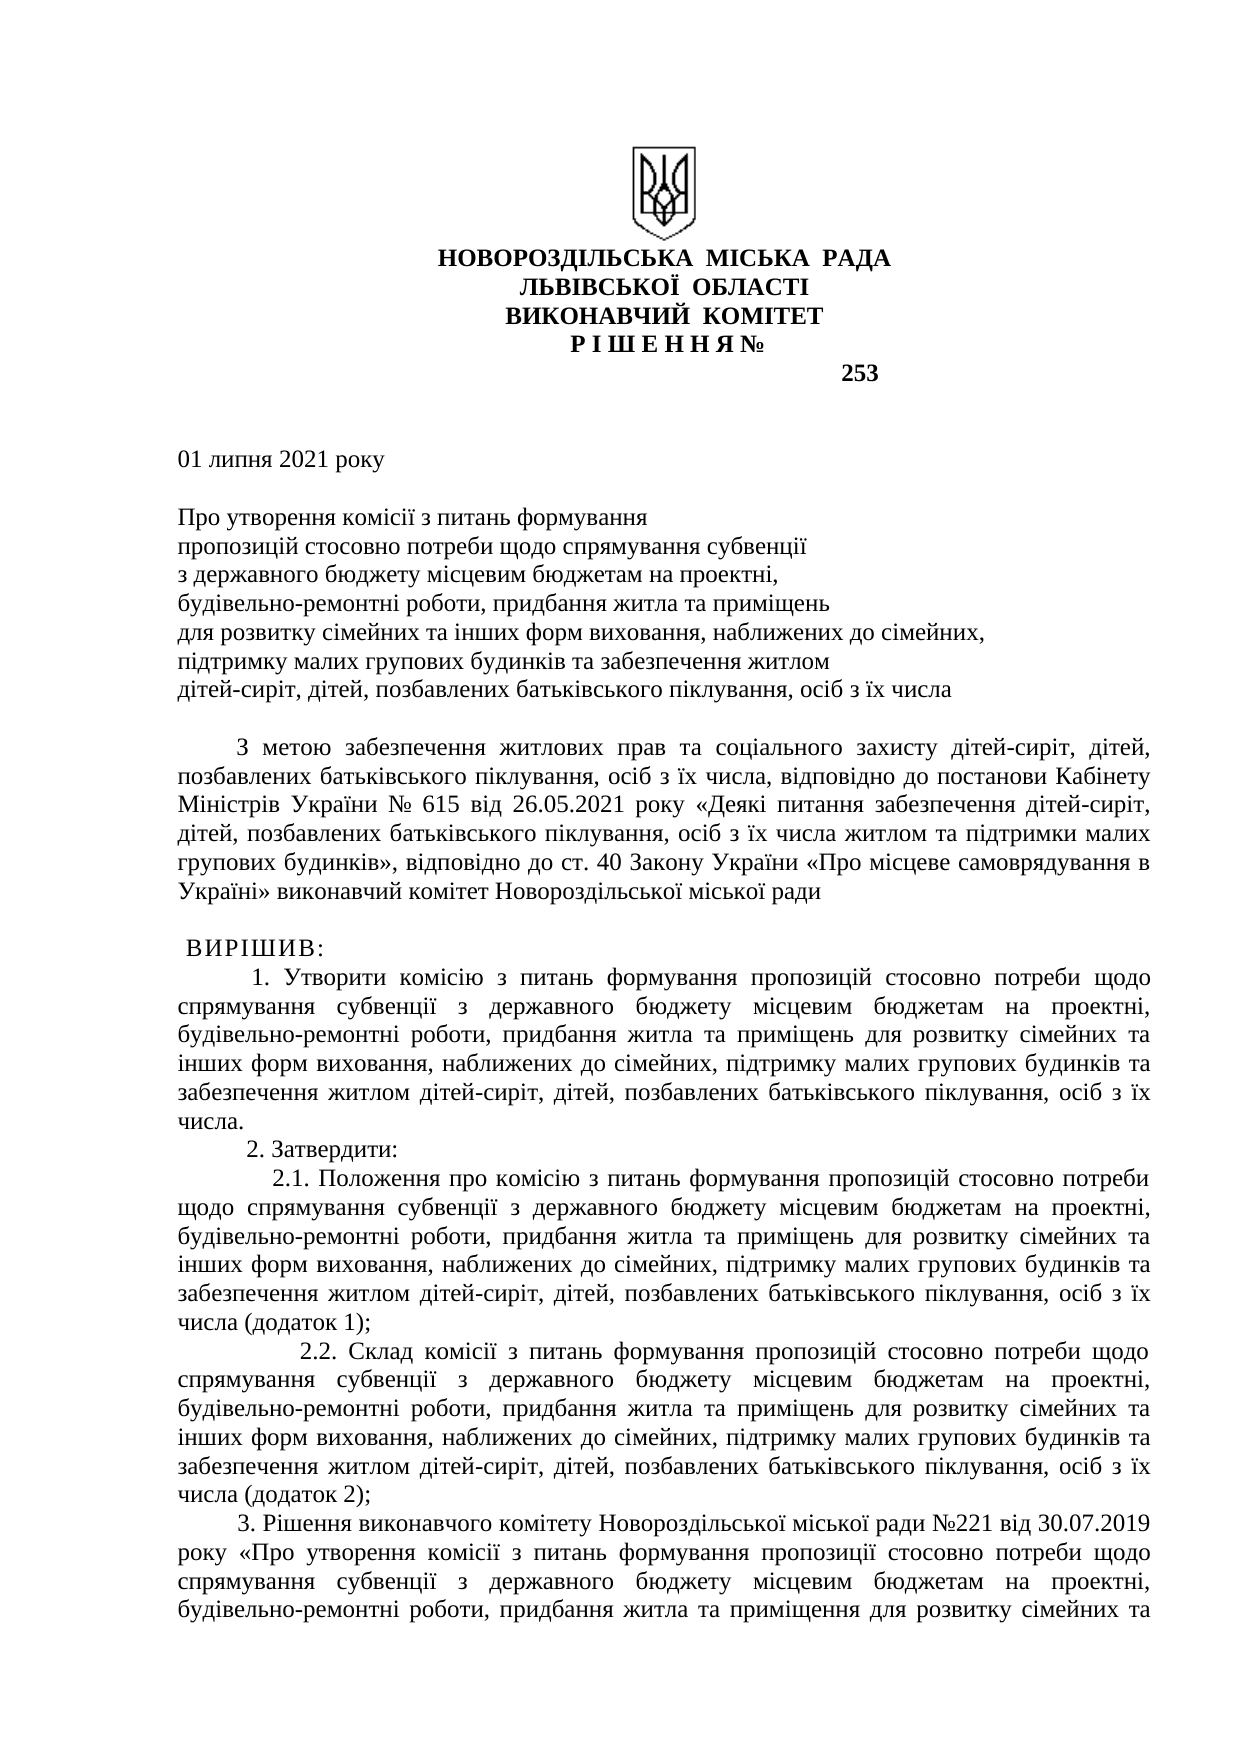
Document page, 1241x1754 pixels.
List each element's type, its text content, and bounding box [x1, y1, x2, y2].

text З метою забезпечення житлових прав та соціального захисту дітей-сиріт, дітей, позбавлених батьківського піклування, осіб з їх числа, відповідно до постанови Кабінету Міністрів України № 615 від 26.05.2021 року «Деякі питання забезпечення дітей-сиріт, дітей, позбавлених батьківського піклування, осіб з їх числа житлом та підтримки малих групових будинків», відповідно до ст. 40 Закону України «Про місцеве самоврядування в Україні» виконавчий комітет Новороздільської міської ради [177, 732, 1152, 904]
text 253 [177, 358, 1152, 387]
text 1. Утворити комісію з питань формування пропозицій стосовно потреби щодо спрямування субвенції з державного бюджету місцевим бюджетам на проектні, будівельно-ремонтні роботи, придбання житла та приміщень для розвитку сімейних та інших форм виховання, наближених до сімейних, підтримку малих групових будинків та забезпечення житлом дітей-сиріт, дітей, позбавлених батьківського піклування, осіб з їх числа. [177, 962, 1152, 1134]
text НОВОРОЗДІЛЬСЬКА МІСЬКА РАДА [177, 243, 1152, 272]
text ЛЬВІВСЬКОЇ ОБЛАСТІ [177, 272, 1152, 301]
text 2. Затвердити: [240, 1134, 1152, 1163]
text Р І Ш Е Н Н Я № [177, 329, 1152, 358]
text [177, 1508, 1152, 1623]
text 2.1. Положення про комісію з питань формування пропозицій стосовно потреби щодо спрямування субвенції з державного бюджету місцевим бюджетам на проектні, будівельно-ремонтні роботи, придбання житла та приміщень для розвитку сімейних та інших форм виховання, наближених до сімейних, підтримку малих групових будинків та забезпечення житлом дітей-сиріт, дітей, позбавлених батьківського піклування, осіб з їх числа (додаток 1); [177, 1163, 1152, 1336]
text Про утворення комісії з питань формування [177, 502, 1152, 531]
text ВИКОНАВЧИЙ КОМІТЕТ [177, 301, 1152, 329]
text дітей-сиріт, дітей, позбавлених батьківського піклування, осіб з їх числа [177, 674, 1152, 703]
text з державного бюджету місцевим бюджетам на проектні, [177, 559, 1152, 588]
text 01 липня 2021 року [177, 444, 1152, 473]
text ВИРІШИВ: [177, 933, 1152, 962]
text 2.2. Склад комісії з питань формування пропозицій стосовно потреби щодо спрямування субвенції з державного бюджету місцевим бюджетам на проектні, будівельно-ремонтні роботи, придбання житла та приміщень для розвитку сімейних та інших форм виховання, наближених до сімейних, підтримку малих групових будинків та забезпечення житлом дітей-сиріт, дітей, позбавлених батьківського піклування, осіб з їх числа (додаток 2); [177, 1336, 1152, 1508]
text підтримку малих групових будинків та забезпечення житлом [177, 646, 1152, 674]
text для розвитку сімейних та інших форм виховання, наближених до сімейних, [177, 617, 1152, 646]
text пропозицій стосовно потреби щодо спрямування субвенції [177, 531, 1152, 559]
text будівельно-ремонтні роботи, придбання житла та приміщень [177, 588, 1152, 617]
picture [570, 144, 759, 244]
